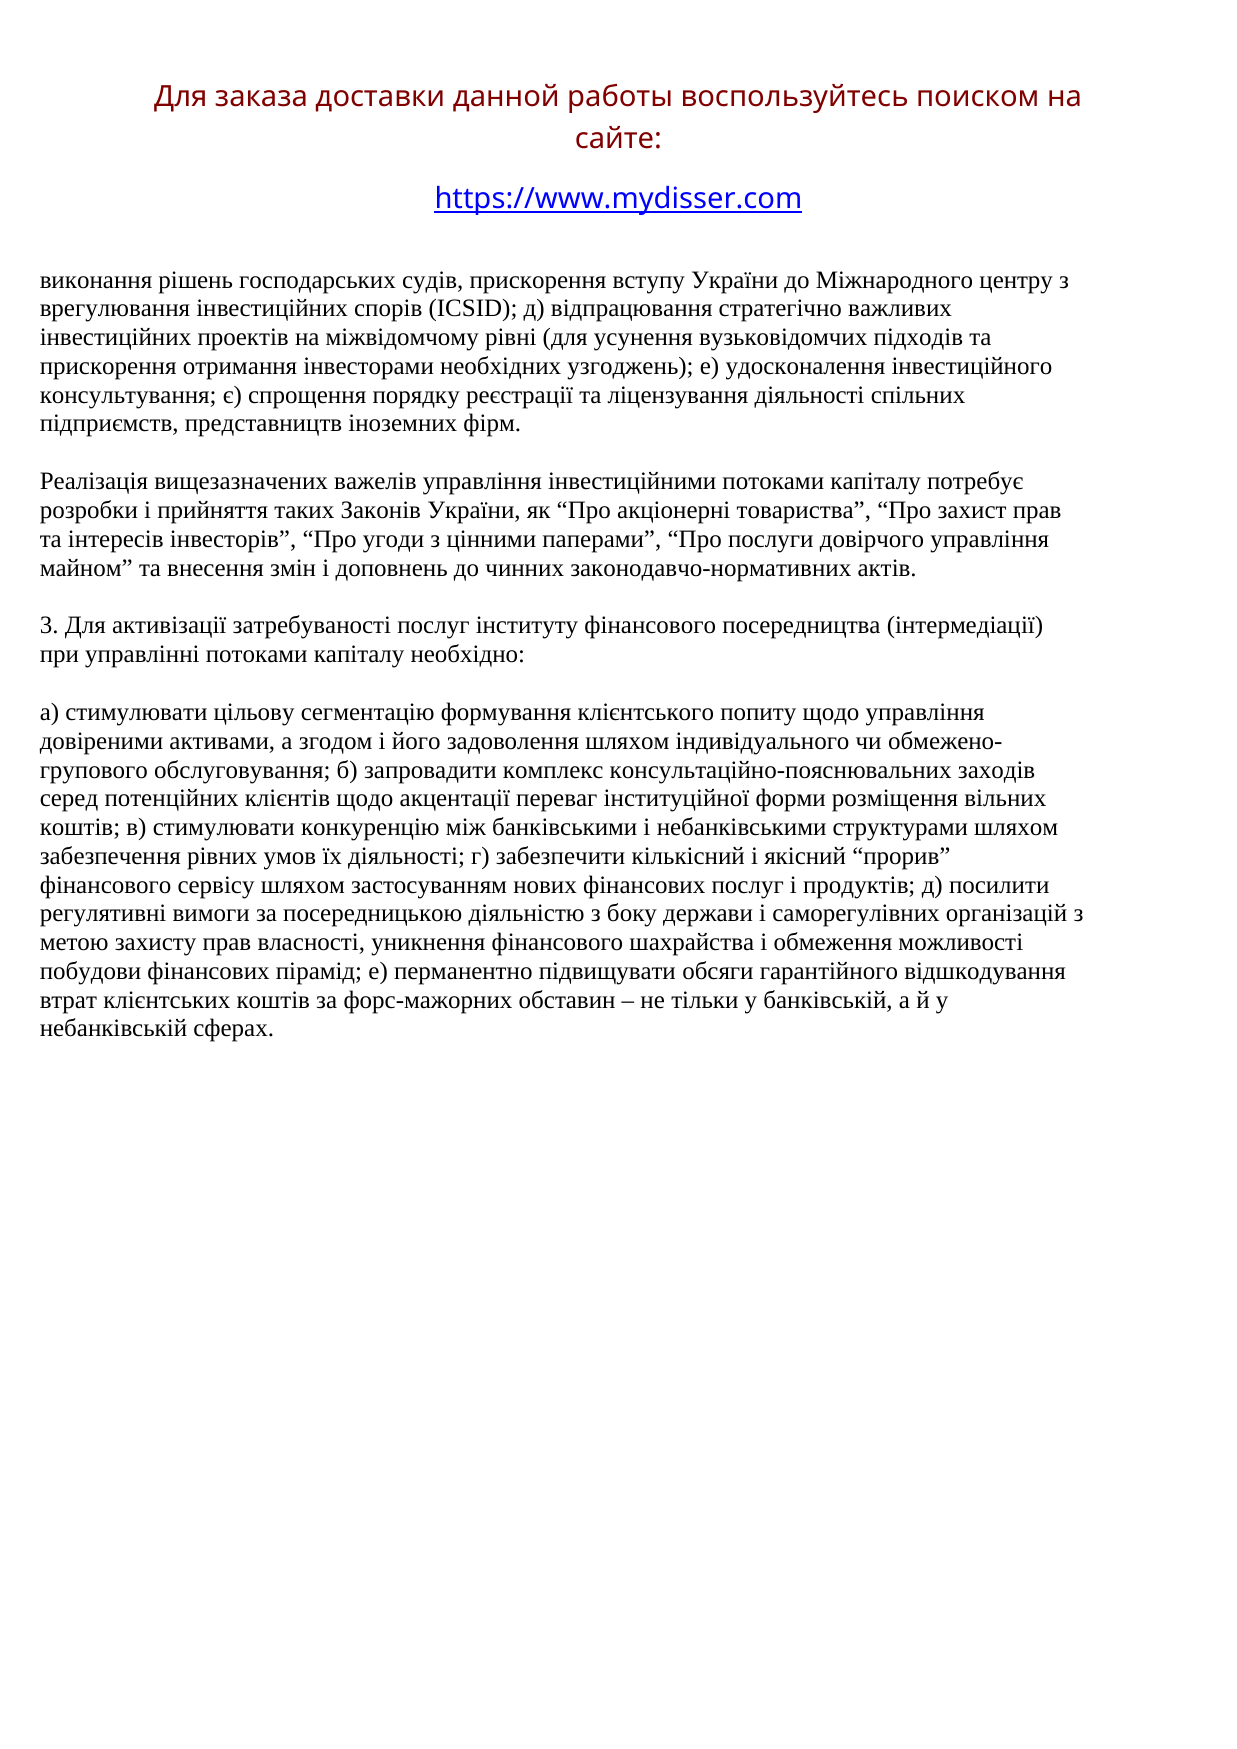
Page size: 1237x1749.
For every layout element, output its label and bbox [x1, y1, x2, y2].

table_cell [40, 236, 1086, 1042]
